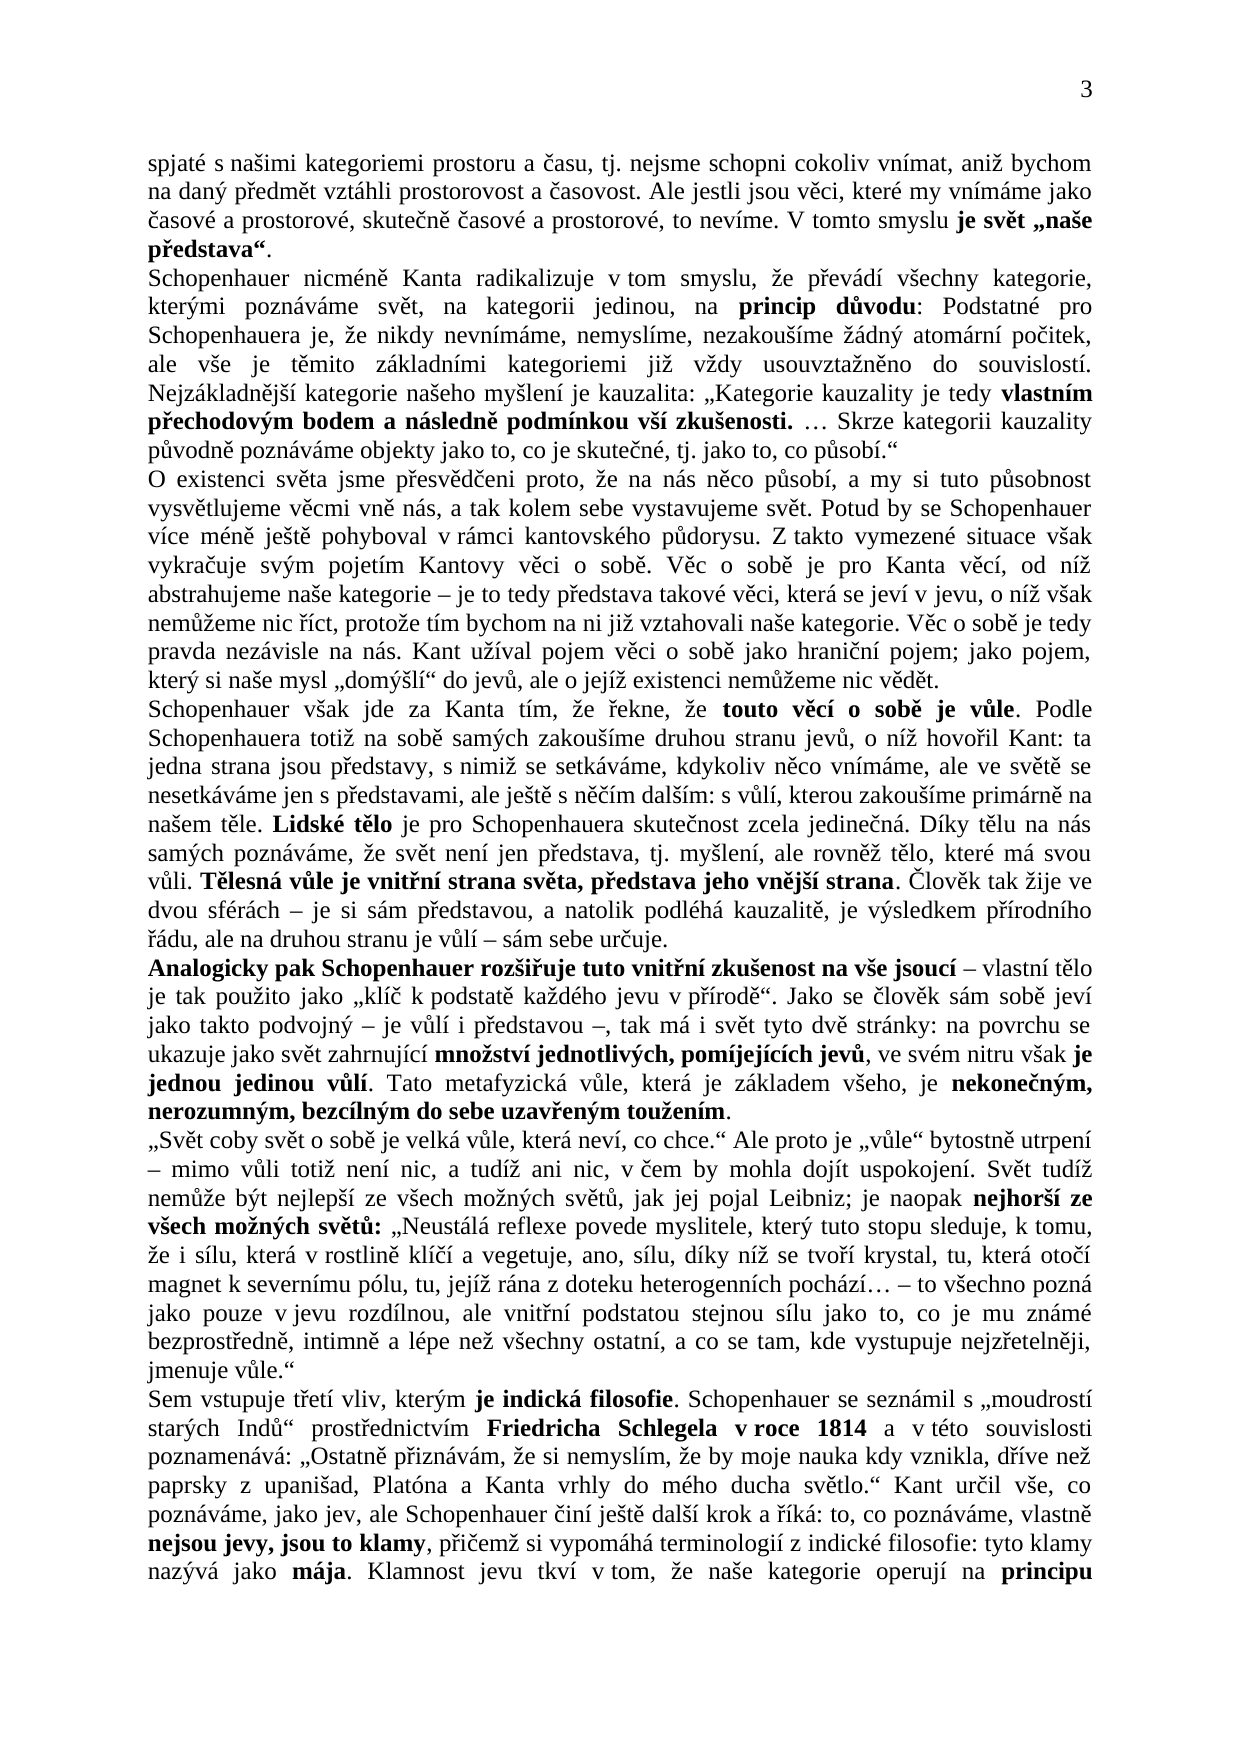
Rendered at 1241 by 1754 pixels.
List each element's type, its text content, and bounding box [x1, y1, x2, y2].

text „Svět coby svět o sobě je velká vůle, která neví, co chce.“ Ale proto je „vůle“ bytostně utrpení – mimo vůli totiž není nic, a tudíž ani nic, v čem by mohla dojít uspokojení. Svět tudíž nemůže být nejlepší ze všech možných světů, jak jej pojal Leibniz; je naopak nejhorší ze všech možných světů: „Neustálá reflexe povede myslitele, který tuto stopu sleduje, k tomu, že i sílu, která v rostlině klíčí a vegetuje, ano, sílu, díky níž se tvoří krystal, tu, která otočí magnet k severnímu pólu, tu, jejíž rána z doteku heterogenních pochází… – to všechno pozná jako pouze v jevu rozdílnou, ale vnitřní podstatou stejnou sílu jako to, co je mu známé bezprostředně, intimně a lépe než všechny ostatní, a co se tam, kde vystupuje nejzřetelněji, jmenuje vůle.“ [148, 1125, 1092, 1384]
text O existenci světa jsme přesvědčeni proto, že na nás něco působí, a my si tuto působnost vysvětlujeme věcmi vně nás, a tak kolem sebe vystavujeme svět. Potud by se Schopenhauer více méně ještě pohyboval v rámci kantovského půdorysu. Z takto vymezené situace však vykračuje svým pojetím Kantovy věci o sobě. Věc o sobě je pro Kanta věcí, od níž abstrahujeme naše kategorie – je to tedy představa takové věci, která se jeví v jevu, o níž však nemůžeme nic říct, protože tím bychom na ni již vztahovali naše kategorie. Věc o sobě je tedy pravda nezávisle na nás. Kant užíval pojem věci o sobě jako hraniční pojem; jako pojem, který si naše mysl „domýšlí“ do jevů, ale o jejíž existenci nemůžeme nic vědět. [148, 464, 1092, 694]
text Schopenhauer nicméně Kanta radikalizuje v tom smyslu, že převádí všechny kategorie, kterými poznáváme svět, na kategorii jedinou, na princip důvodu: Podstatné pro Schopenhauera je, že nikdy nevnímáme, nemyslíme, nezakoušíme žádný atomární počitek, ale vše je těmito základními kategoriemi již vždy usouvztažněno do souvislostí. Nejzákladnější kategorie našeho myšlení je kauzalita: „Kategorie kauzality je tedy vlastním přechodovým bodem a následně podmínkou vší zkušenosti. … Skrze kategorii kauzality původně poznáváme objekty jako to, co je skutečné, tj. jako to, co působí.“ [148, 263, 1092, 464]
text Analogicky pak Schopenhauer rozšiřuje tuto vnitřní zkušenost na vše jsoucí – vlastní tělo je tak použito jako „klíč k podstatě každého jevu v přírodě“. Jako se člověk sám sobě jeví jako takto podvojný – je vůlí i představou –, tak má i svět tyto dvě stránky: na povrchu se ukazuje jako svět zahrnující množství jednotlivých, pomíjejících jevů, ve svém nitru však je jednou jedinou vůlí. Tato metafyzická vůle, která je základem všeho, je nekonečným, nerozumným, bezcílným do sebe uzavřeným toužením. [148, 953, 1092, 1125]
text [148, 1384, 1092, 1585]
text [148, 148, 1092, 263]
text Schopenhauer však jde za Kanta tím, že řekne, že touto věcí o sobě je vůle. Podle Schopenhauera totiž na sobě samých zakoušíme druhou stranu jevů, o níž hovořil Kant: ta jedna strana jsou představy, s nimiž se setkáváme, kdykoliv něco vnímáme, ale ve světě se nesetkáváme jen s představami, ale ještě s něčím dalším: s vůlí, kterou zakoušíme primárně na našem těle. Lidské tělo je pro Schopenhauera skutečnost zcela jedinečná. Díky tělu na nás samých poznáváme, že svět není jen představa, tj. myšlení, ale rovněž tělo, které má svou vůli. Tělesná vůle je vnitřní strana světa, představa jeho vnější strana. Člověk tak žije ve dvou sférách – je si sám představou, a natolik podléhá kauzalitě, je výsledkem přírodního řádu, ale na druhou stranu je vůlí – sám sebe určuje. [148, 694, 1092, 953]
